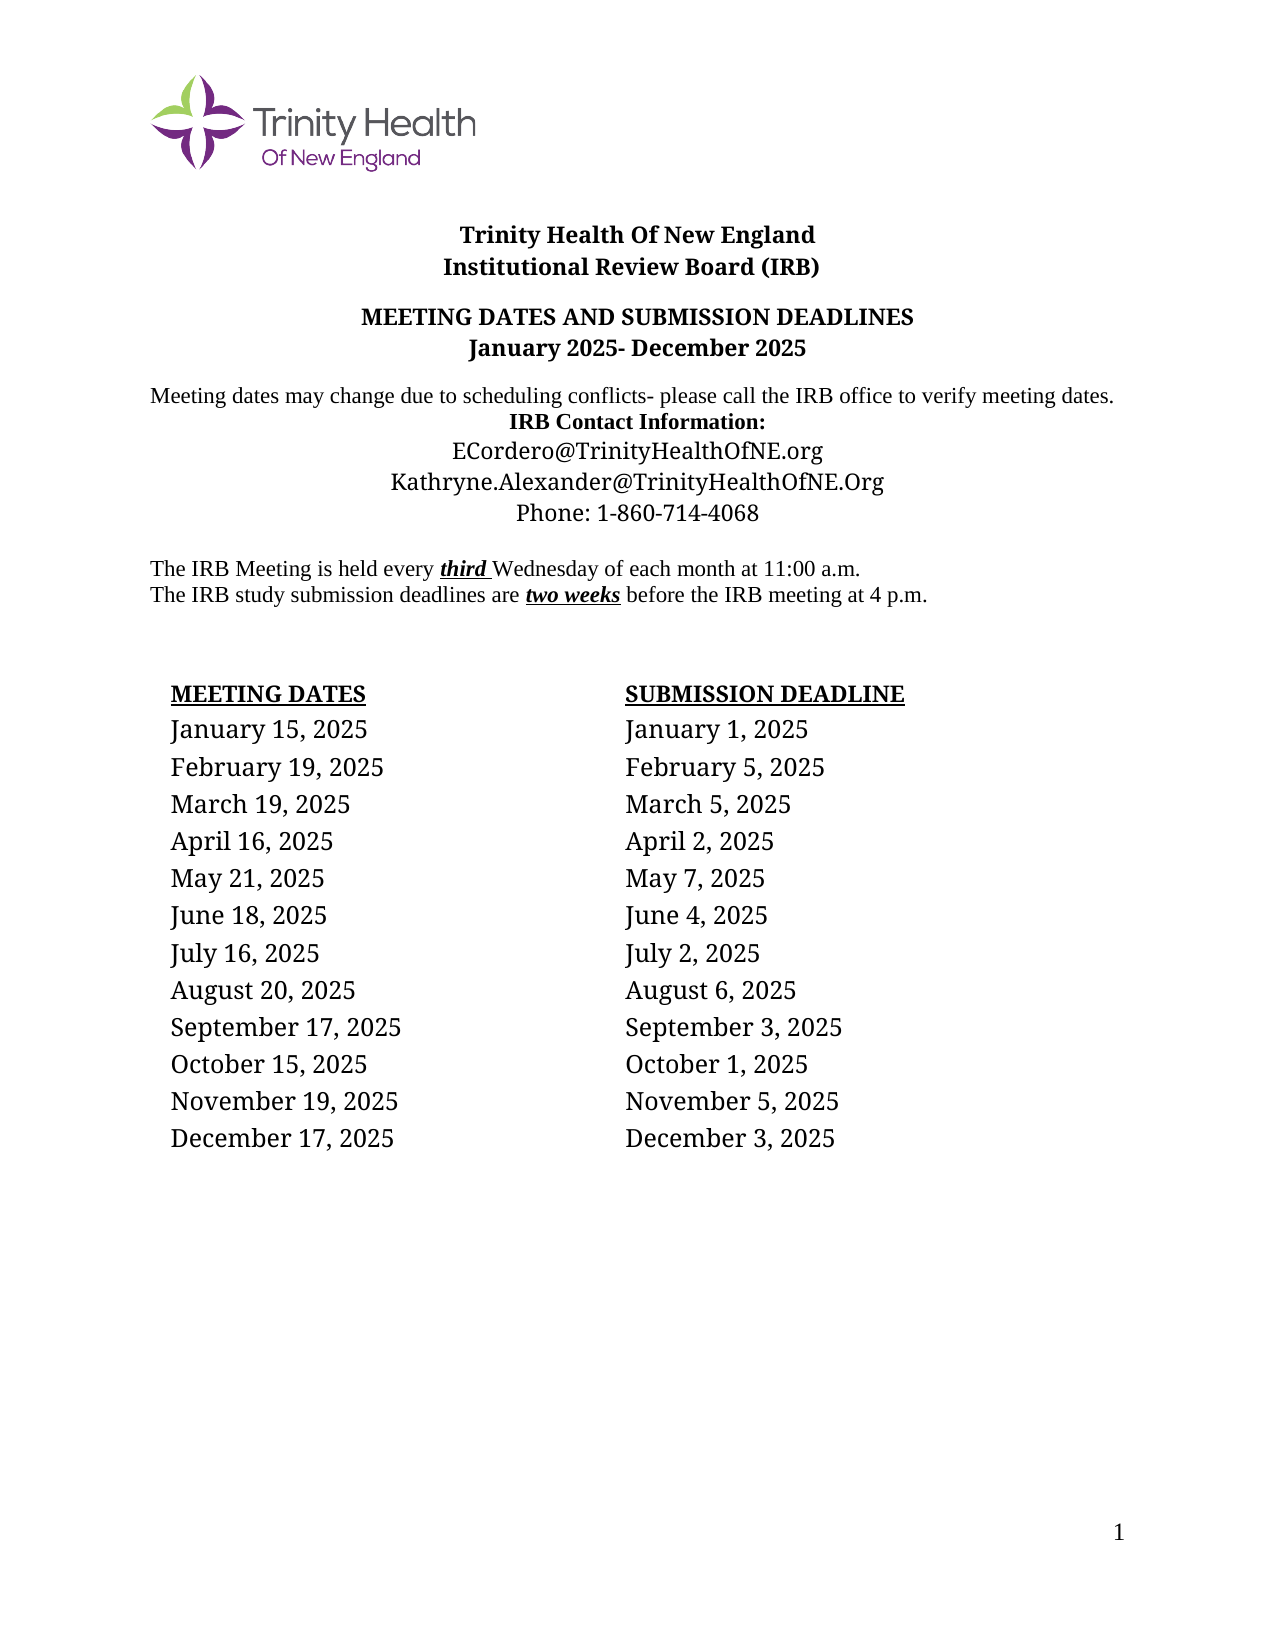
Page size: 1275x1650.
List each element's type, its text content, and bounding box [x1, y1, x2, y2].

table_cell October 15, 2025 [169, 1045, 624, 1082]
text MEETING DATES AND SUBMISSION DEADLINES January 2025- December 2025 [150, 301, 1125, 363]
table_cell January 1, 2025 [624, 711, 1106, 748]
text The IRB Meeting is held every third Wednesday of each month at 11:00 a.m. [150, 555, 1125, 581]
table_cell October 1, 2025 [624, 1045, 1106, 1082]
text Trinity Health Of New England Institutional Review Board (IRB) [150, 219, 1125, 282]
text The IRB study submission deadlines are two weeks before the IRB meeting at 4 p.m. [150, 581, 1125, 607]
table_cell August 20, 2025 [169, 971, 624, 1008]
table_cell March 5, 2025 [624, 785, 1106, 822]
table_cell February 5, 2025 [624, 748, 1106, 785]
table_cell June 4, 2025 [624, 896, 1106, 934]
text Kathryne.Alexander@TrinityHealthOfNE.Org [150, 466, 1125, 497]
text IRB Contact Information: [150, 408, 1125, 434]
table_cell November 5, 2025 [624, 1083, 1106, 1119]
table_cell February 19, 2025 [169, 748, 624, 785]
text Phone: 1-860-714-4068 [150, 497, 1125, 528]
table_cell April 16, 2025 [169, 822, 624, 859]
table_cell June 18, 2025 [169, 896, 624, 934]
table_cell August 6, 2025 [624, 971, 1106, 1008]
table_cell January 15, 2025 [169, 711, 624, 748]
picture [150, 75, 476, 172]
table_cell November 19, 2025 [169, 1083, 624, 1119]
table_cell July 2, 2025 [624, 934, 1106, 971]
table_cell July 16, 2025 [169, 934, 624, 971]
table_cell December 17, 2025 [169, 1120, 624, 1157]
table_cell December 3, 2025 [624, 1120, 1106, 1157]
text ECordero@TrinityHealthOfNE.org [150, 434, 1125, 466]
table_cell September 17, 2025 [169, 1008, 624, 1045]
table_cell May 21, 2025 [169, 859, 624, 896]
table_cell March 19, 2025 [169, 785, 624, 822]
table_header MEETING DATES [169, 676, 624, 711]
table_header SUBMISSION DEADLINE [624, 676, 1106, 711]
table_cell September 3, 2025 [624, 1008, 1106, 1045]
text Meeting dates may change due to scheduling conflicts- please call the IRB office to verify meeting dates. [150, 382, 1125, 408]
table_cell May 7, 2025 [624, 859, 1106, 896]
table_cell April 2, 2025 [624, 822, 1106, 859]
